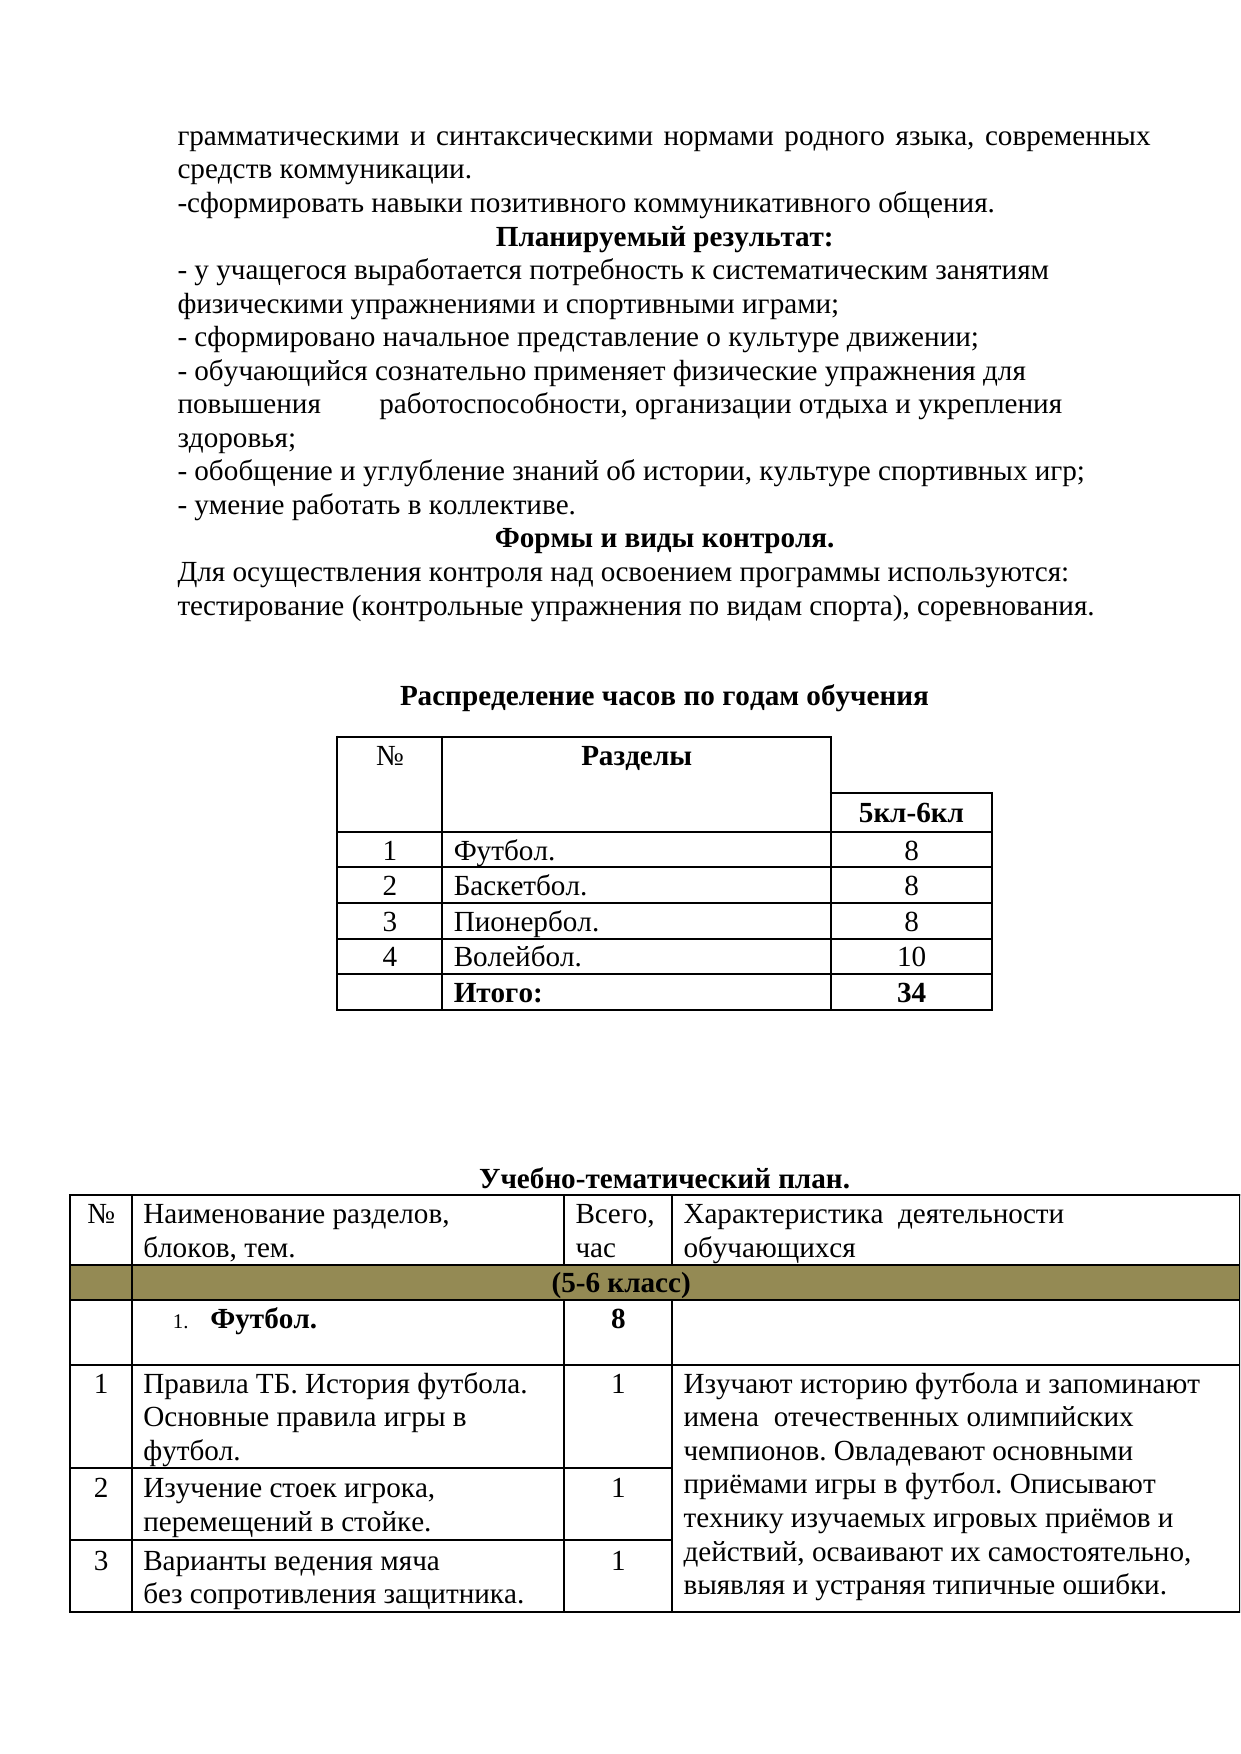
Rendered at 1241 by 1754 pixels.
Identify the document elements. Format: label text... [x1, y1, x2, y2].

table_cell 3 [338, 904, 441, 937]
table_header Разделы [443, 738, 830, 831]
table_cell 8 [832, 833, 991, 866]
text - обобщение и углубление знаний об истории, культуре спортивных игр; [177, 453, 1152, 487]
text Планируемый результат: [177, 219, 1152, 252]
text -сформировать навыки позитивного коммуникативного общения. [177, 185, 1152, 219]
table_cell 1 [71, 1366, 131, 1467]
table_cell 2 [71, 1469, 131, 1539]
table_cell [71, 1301, 131, 1364]
text - обучающийся сознательно применяет физические упражнения для повышения работоспособности, организации отдыха и укрепления здоровья; [177, 353, 1152, 453]
table_cell [673, 1301, 1239, 1364]
table_cell Футбол. [443, 833, 830, 866]
table_cell 8 [565, 1301, 671, 1364]
text - сформировано начальное представление о культуре движении; [177, 319, 1152, 353]
table_header Наименование разделов, блоков, тем. [133, 1196, 563, 1263]
table_cell Изучение стоек игрока, перемещений в стойке. [133, 1469, 563, 1539]
table_cell Варианты ведения мяча без сопротивления защитника. [133, 1541, 563, 1611]
table_cell 3 [71, 1541, 131, 1611]
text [177, 118, 1152, 185]
table_cell Футбол. [133, 1301, 563, 1364]
table_cell 1 [565, 1366, 671, 1467]
text - умение работать в коллективе. [177, 487, 1152, 521]
table_cell (5-6 класс) [133, 1266, 1239, 1299]
text - у учащегося выработается потребность к систематическим занятиям физическими упражнениями и спортивными играми; [177, 252, 1152, 319]
table_cell 1 [565, 1469, 671, 1539]
table_cell 4 [338, 940, 441, 973]
table_header Характеристика деятельности обучающихся [673, 1196, 1239, 1263]
table_cell Итого: [443, 975, 830, 1009]
table_cell 2 [338, 868, 441, 902]
table_cell [71, 1266, 131, 1299]
table_cell 10 [832, 940, 991, 973]
table_cell Волейбол. [443, 940, 830, 973]
table_cell 8 [832, 868, 991, 902]
table_cell Пионербол. [443, 904, 830, 937]
text Распределение часов по годам обучения [177, 678, 1152, 711]
text Формы и виды контроля. [177, 521, 1152, 554]
table_header № [338, 738, 441, 831]
table_cell Изучают историю футбола и запоминают имена отечественных олимпийских чемпионов. Овладевают основными приёмами игры в футбол. Описывают технику изучаемых игровых приёмов и действий, осваивают их самостоятельно, выявляя и устраняя типичные ошибки. Взаимодействуют со сверстниками в процессе совместного освоения техники и тактики игровых приёмов и действий, соблюдают правила безопасности. Моделируют технику и тактику освоенных игровых действий и приёмов, варьируют её в зависимости от ситуаций и условий, возникающих в процессе игровой деятельности. Организуют совместные занятия баскетболом со сверстниками, осуществляют судейство игры. Выполняют правила игры, уважительно относятся к сопернику и управляют своими эмоциями. Применяют правила подбора одежды для занятий на открытом воздухе, используют игру в футбол как средство активного отдыха. Овладевают терминологией в игре. Объясняют правила и основы организации игры. [673, 1366, 1239, 1611]
text Учебно-тематический план. [177, 1161, 1152, 1194]
table_cell 34 [832, 975, 991, 1009]
table_cell [338, 975, 441, 1009]
text Для осуществления контроля над освоением программы используются: тестирование (контрольные упражнения по видам спорта), соревнования. [177, 554, 1152, 621]
table_cell 1 [565, 1541, 671, 1611]
table_cell Баскетбол. [443, 868, 830, 902]
table_cell 5кл-6кл [832, 794, 991, 831]
table_cell 8 [832, 904, 991, 937]
table_header Всего, час [565, 1196, 671, 1263]
table_cell 1 [338, 833, 441, 866]
table_cell Правила ТБ. История футбола. Основные правила игры в футбол. [133, 1366, 563, 1467]
table_header № [71, 1196, 131, 1263]
